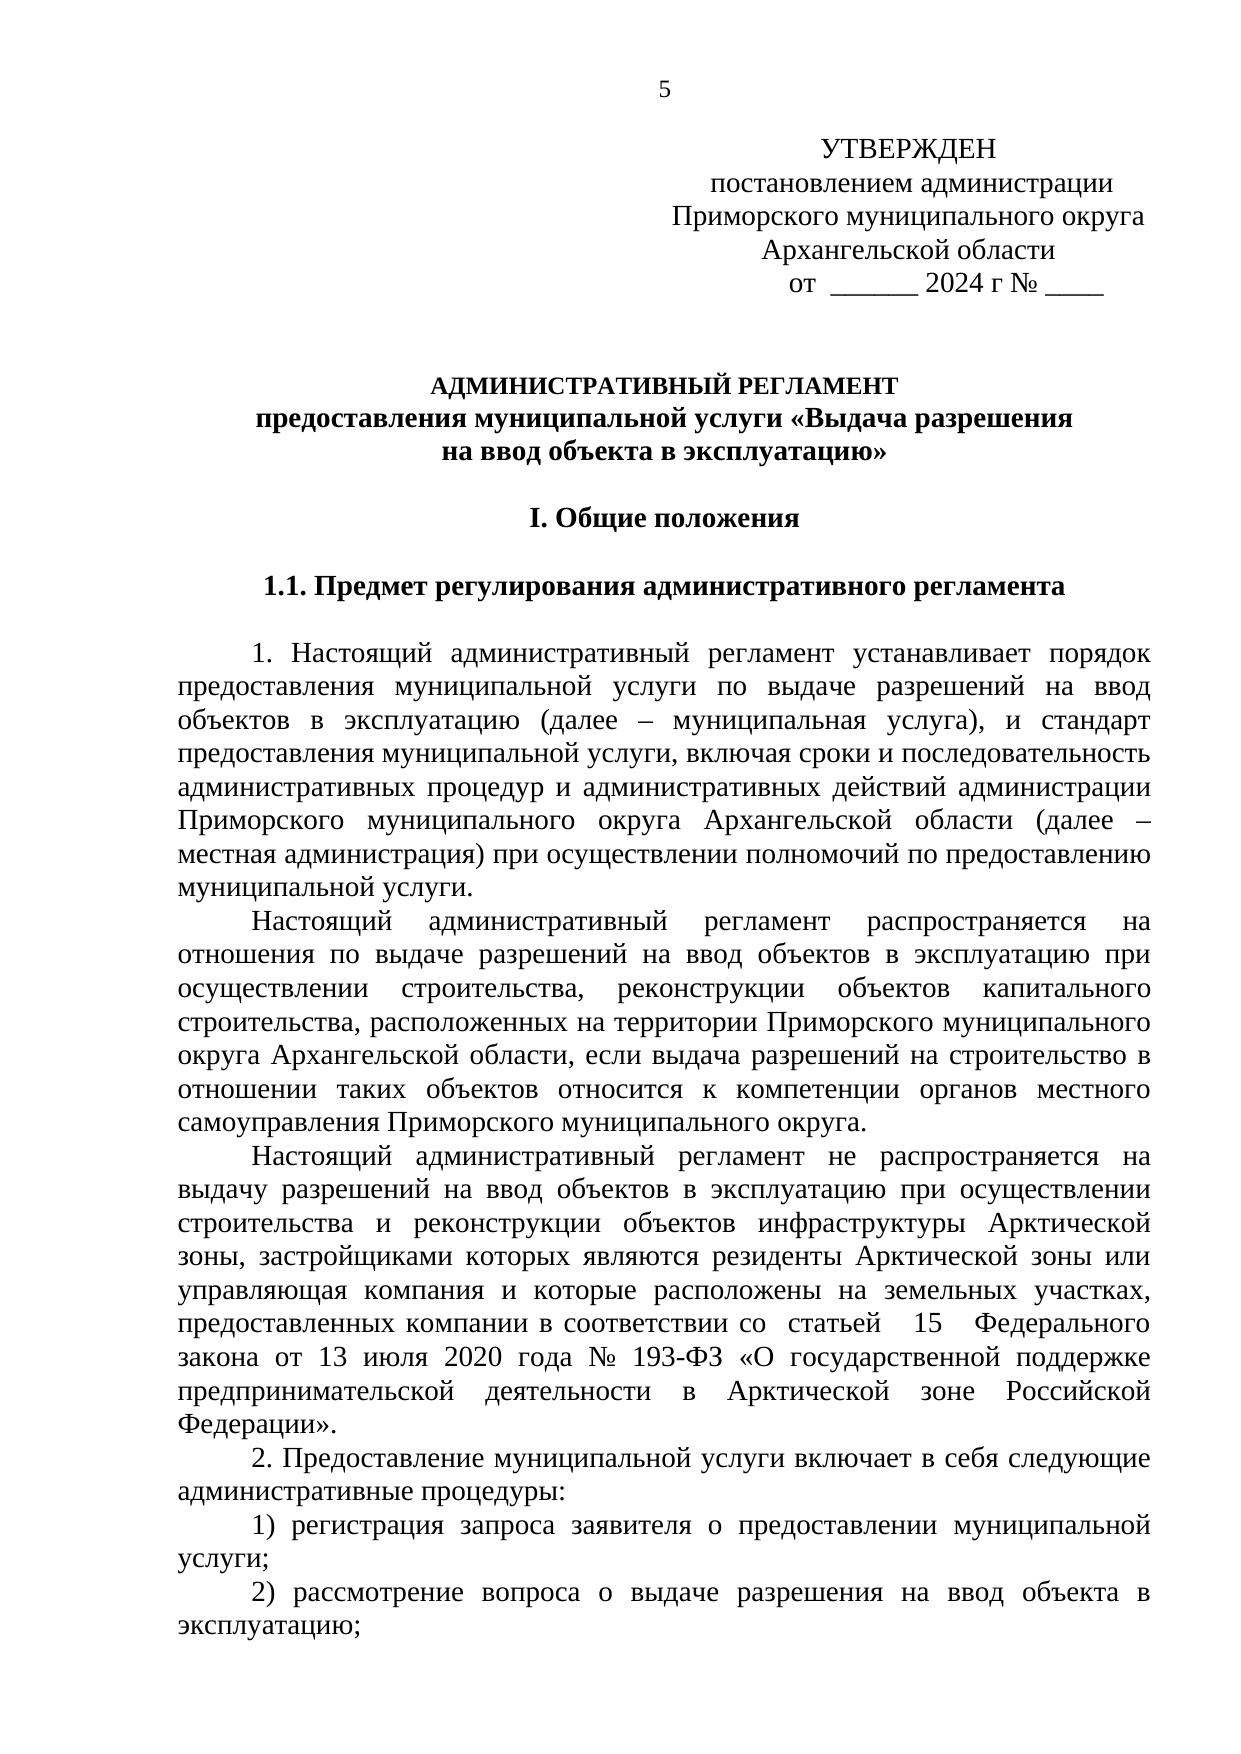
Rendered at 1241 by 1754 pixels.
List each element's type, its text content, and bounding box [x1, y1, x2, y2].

text 1. Настоящий административный регламент устанавливает порядок предоставления муниципальной услуги по выдаче разрешений на ввод объектов в эксплуатацию (далее – муниципальная услуга), и стандарт предоставления муниципальной услуги, включая сроки и последовательность административных процедур и административных действий администрации Приморского муниципального округа Архангельской области (далее – местная администрация) при осуществлении полномочий по предоставлению муниципальной услуги. [177, 635, 1152, 903]
text 2) рассмотрение вопроса о выдаче разрешения на ввод объекта в эксплуатацию; [177, 1574, 1152, 1641]
text Настоящий административный регламент распространяется на отношения по выдаче разрешений на ввод объектов в эксплуатацию при осуществлении строительства, реконструкции объектов капитального строительства, расположенных на территории Приморского муниципального округа Архангельской области, если выдача разрешений на строительство в отношении таких объектов относится к компетенции органов местного самоуправления Приморского муниципального округа. [177, 903, 1152, 1138]
title Архангельской области [664, 232, 1152, 265]
text Настоящий административный регламент не распространяется на выдачу разрешений на ввод объектов в эксплуатацию при осуществлении строительства и реконструкции объектов инфраструктуры Арктической зоны, застройщиками которых являются резиденты Арктической зоны или управляющая компания и которые расположены на земельных участках, предоставленных компании в соответствии со статьей 15 Федерального закона от 13 июля 2020 года № 193-ФЗ «О государственной поддержке предпринимательской деятельности в Арктической зоне Российской Федерации». [177, 1138, 1152, 1440]
text 2. Предоставление муниципальной услуги включает в себя следующие административные процедуры: [177, 1440, 1152, 1507]
title от ______ 2024 г № ____ [664, 265, 1227, 299]
title на ввод объекта в эксплуатацию» [177, 433, 1152, 467]
title АДМИНИСТРАТИВНЫЙ РЕГЛАМЕНТ [177, 371, 1152, 400]
title УТВЕРЖДЕН [664, 131, 1152, 165]
text 1.1. Предмет регулирования административного регламента [177, 568, 1152, 601]
text Общие положения [177, 501, 1152, 534]
title постановлением администрации Приморского муниципального округа [664, 165, 1152, 232]
title предоставления муниципальной услуги «Выдача разрешения [177, 400, 1152, 433]
text 1) регистрация запроса заявителя о предоставлении муниципальной услуги; [177, 1507, 1152, 1574]
